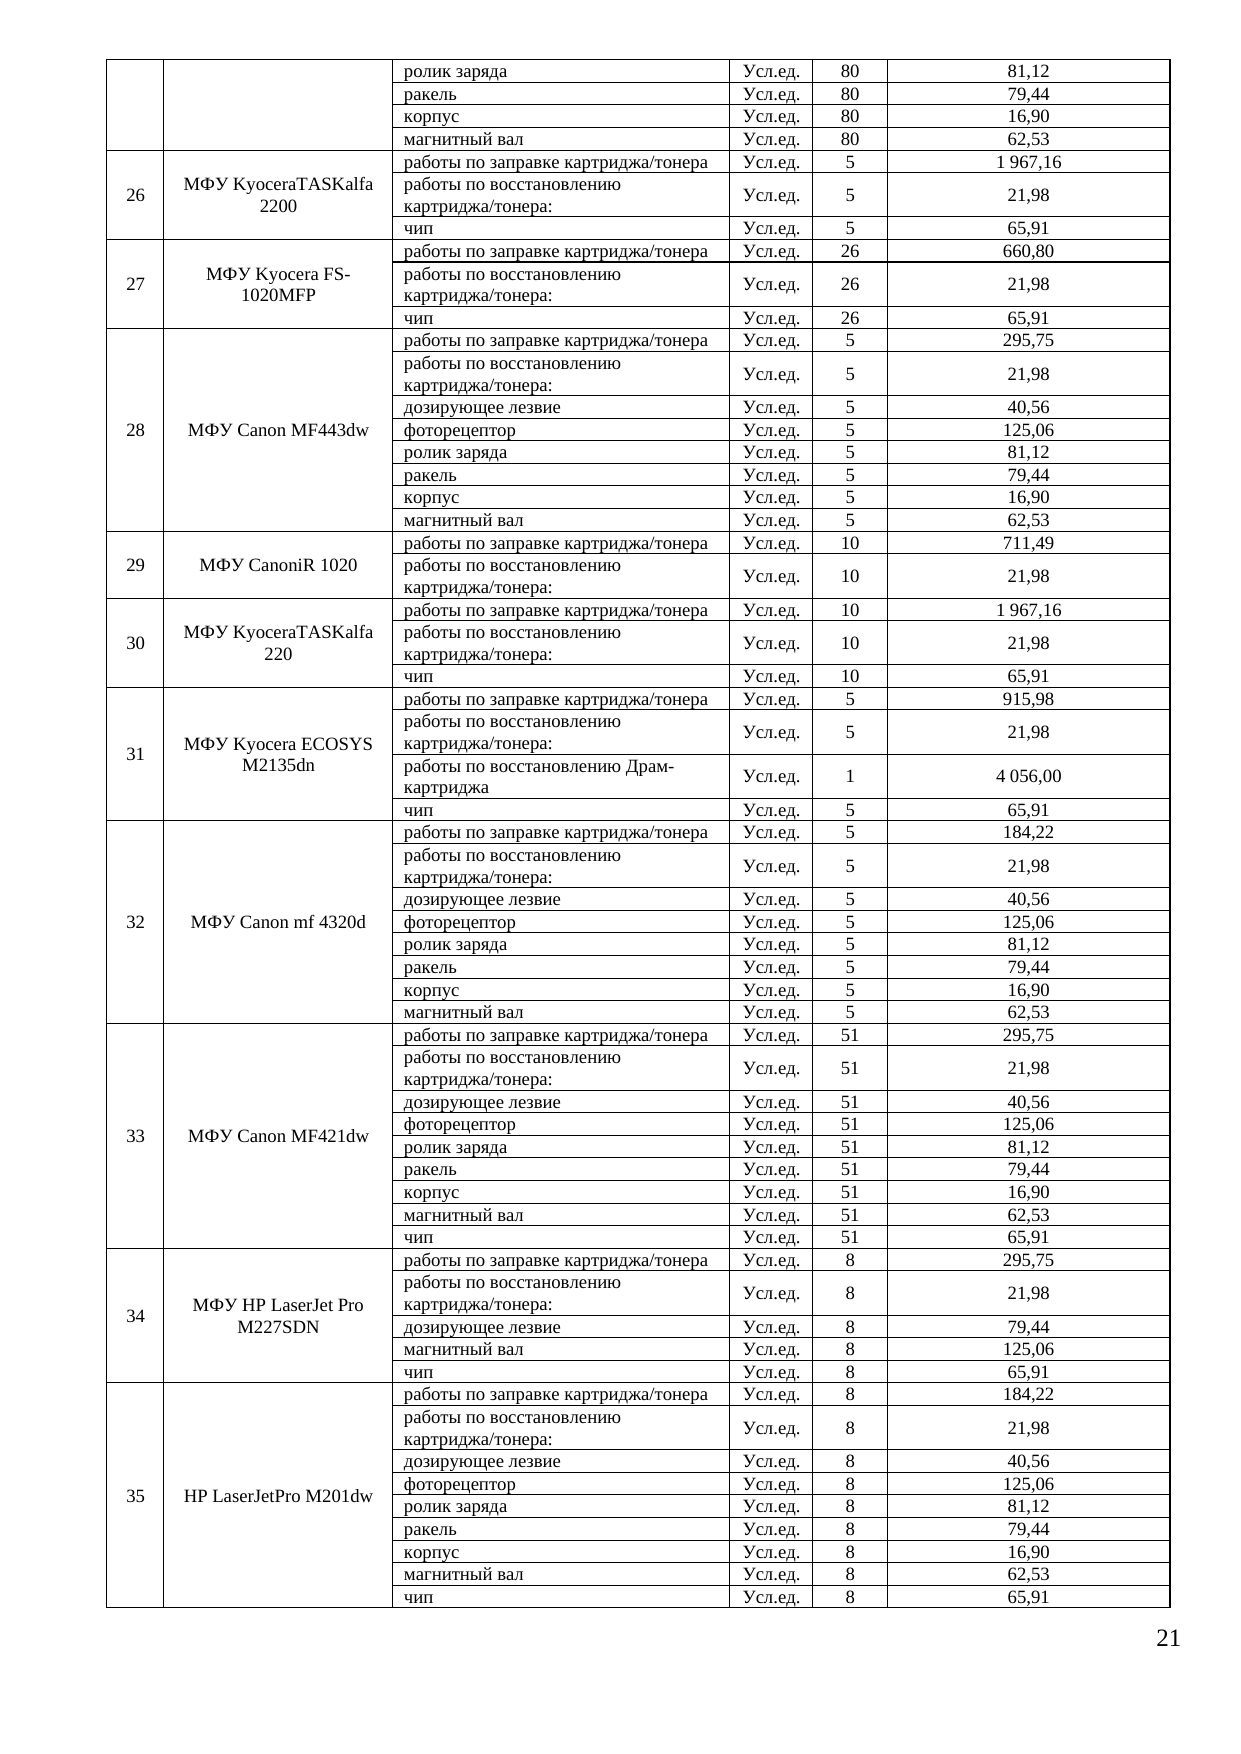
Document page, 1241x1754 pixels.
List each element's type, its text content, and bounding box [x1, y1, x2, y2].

table_cell Усл.ед. [730, 1249, 812, 1270]
table_cell 21,98 [888, 621, 1169, 664]
table_cell работы по заправке картриджа/тонера [393, 1383, 729, 1405]
table_cell МФУ KyoceraTASKalfa 220 [164, 599, 392, 687]
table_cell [393, 173, 729, 216]
table_cell 5 [813, 979, 887, 1000]
table_cell 81,12 [888, 933, 1169, 955]
table_cell 295,75 [888, 1024, 1169, 1045]
table_cell 80 [813, 60, 887, 82]
table_cell Усл.ед. [730, 710, 812, 753]
table_cell работы по восстановлению картриджа/тонера: [393, 621, 729, 664]
table_cell Усл.ед. [730, 128, 812, 149]
table_cell 10 [813, 599, 887, 620]
table_cell 125,06 [888, 1113, 1169, 1135]
table_cell 81,12 [888, 1136, 1169, 1157]
table_cell 51 [813, 1024, 887, 1045]
table_cell работы по заправке картриджа/тонера [393, 1249, 729, 1270]
table_cell работы по восстановлению картриджа/тонера: [393, 1046, 729, 1089]
table_cell 5 [813, 933, 887, 955]
table_cell 5 [813, 844, 887, 887]
table_cell 51 [813, 1226, 887, 1248]
table_cell Усл.ед. [730, 1136, 812, 1157]
table_cell Усл.ед. [730, 665, 812, 687]
table_cell 80 [813, 105, 887, 127]
table_cell фоторецептор [393, 1473, 729, 1494]
table_cell 21,98 [888, 263, 1169, 306]
table_cell Усл.ед. [730, 1450, 812, 1472]
table_cell ролик заряда [393, 933, 729, 955]
table_cell чип [393, 1361, 729, 1382]
table_cell 79,44 [888, 1518, 1169, 1539]
table_cell 8 [813, 1473, 887, 1494]
table_cell работы по заправке картриджа/тонера [393, 329, 729, 351]
table_cell 8 [813, 1316, 887, 1337]
table_cell Усл.ед. [730, 755, 812, 798]
table_cell магнитный вал [393, 1001, 729, 1023]
table_cell работы по восстановлению картриджа/тонера: [393, 263, 729, 306]
table_cell 33 [107, 1024, 163, 1248]
table_cell 10 [813, 621, 887, 664]
table_cell 8 [813, 1563, 887, 1585]
table_cell 660,80 [888, 240, 1169, 261]
table_cell Усл.ед. [730, 1361, 812, 1382]
table_cell Усл.ед. [730, 509, 812, 531]
table_cell 1 [813, 755, 887, 798]
table_cell 40,56 [888, 888, 1169, 910]
table_cell 26 [813, 307, 887, 328]
table_cell Усл.ед. [730, 911, 812, 932]
table_cell чип [393, 1226, 729, 1248]
table_cell 915,98 [888, 688, 1169, 709]
table_cell ролик заряда [393, 60, 729, 82]
table_cell 34 [107, 1249, 163, 1382]
table_cell 40,56 [888, 1450, 1169, 1472]
table_cell 295,75 [888, 329, 1169, 351]
table_cell Усл.ед. [730, 1495, 812, 1517]
table_cell ролик заряда [393, 1495, 729, 1517]
table_cell МФУ HP LaserJet Pro M227SDN [164, 1249, 392, 1382]
table_cell 62,53 [888, 1204, 1169, 1225]
table_cell 8 [813, 1338, 887, 1360]
table_cell 8 [813, 1541, 887, 1562]
table_cell магнитный вал [393, 1204, 729, 1225]
table_cell работы по заправке картриджа/тонера [393, 151, 729, 172]
table_cell 81,12 [888, 1495, 1169, 1517]
table_cell Усл.ед. [730, 1316, 812, 1337]
table_cell 8 [813, 1495, 887, 1517]
table_cell 65,91 [888, 1361, 1169, 1382]
table_cell 5 [813, 352, 887, 395]
table_cell 21,98 [888, 1406, 1169, 1449]
table_cell 21,98 [888, 173, 1169, 216]
table_cell 81,12 [888, 60, 1169, 82]
table_cell работы по восстановлению картриджа/тонера: [393, 352, 729, 395]
table_cell Усл.ед. [730, 956, 812, 977]
table_cell 51 [813, 1046, 887, 1089]
table_cell 125,06 [888, 911, 1169, 932]
table_cell 27 [107, 240, 163, 328]
table_cell Усл.ед. [730, 844, 812, 887]
table_cell дозирующее лезвие [393, 1450, 729, 1472]
table_cell 8 [813, 1383, 887, 1405]
table_cell 16,90 [888, 1181, 1169, 1202]
table_cell 5 [813, 173, 887, 216]
table_cell Усл.ед. [730, 307, 812, 328]
table_cell МФУ Canon MF421dw [164, 1024, 392, 1248]
table_cell чип [393, 1586, 729, 1607]
table_cell корпус [393, 979, 729, 1000]
table_cell 40,56 [888, 396, 1169, 418]
table_cell 65,91 [888, 1586, 1169, 1607]
table_cell 5 [813, 419, 887, 440]
table_cell 65,91 [888, 217, 1169, 239]
table_cell 5 [813, 688, 887, 709]
table_cell Усл.ед. [730, 1586, 812, 1607]
table_cell Усл.ед. [730, 105, 812, 127]
table_cell фоторецептор [393, 1113, 729, 1135]
table_cell Усл.ед. [730, 1091, 812, 1112]
table_cell 21,98 [888, 710, 1169, 753]
table_cell 125,06 [888, 1473, 1169, 1494]
table_cell чип [393, 799, 729, 820]
table_cell МФУ CanoniR 1020 [164, 532, 392, 597]
table_cell 184,22 [888, 1383, 1169, 1405]
table_cell работы по восстановлению Драм-картриджа [393, 755, 729, 798]
table_cell Усл.ед. [730, 1271, 812, 1314]
table_cell Усл.ед. [730, 217, 812, 239]
table_cell фоторецептор [393, 419, 729, 440]
table_cell работы по заправке картриджа/тонера [393, 688, 729, 709]
table_cell корпус [393, 105, 729, 127]
table_cell Усл.ед. [730, 888, 812, 910]
table_cell работы по восстановлению картриджа/тонера: [393, 710, 729, 753]
table_cell работы по заправке картриджа/тонера [393, 599, 729, 620]
table_cell 5 [813, 151, 887, 172]
table_cell магнитный вал [393, 128, 729, 149]
table_cell Усл.ед. [730, 532, 812, 553]
table_cell Усл.ед. [730, 1226, 812, 1248]
table_cell 32 [107, 821, 163, 1023]
table_cell 30 [107, 599, 163, 687]
table_cell МФУ KyoceraTASKalfa 2200 [164, 151, 392, 239]
table_cell 8 [813, 1271, 887, 1314]
table_cell Усл.ед. [730, 1338, 812, 1360]
table_cell чип [393, 307, 729, 328]
table_cell Усл.ед. [730, 329, 812, 351]
table_cell Усл.ед. [730, 599, 812, 620]
table_cell 8 [813, 1406, 887, 1449]
table_cell ролик заряда [393, 441, 729, 463]
table_cell 8 [813, 1361, 887, 1382]
table_cell 79,44 [888, 956, 1169, 977]
table_cell 40,56 [888, 1091, 1169, 1112]
table_cell Усл.ед. [730, 1113, 812, 1135]
table_cell 10 [813, 532, 887, 553]
table_cell ракель [393, 464, 729, 485]
table_cell 51 [813, 1158, 887, 1180]
table_cell Усл.ед. [730, 83, 812, 104]
table_cell 5 [813, 396, 887, 418]
table_cell работы по восстановлению картриджа/тонера: [393, 554, 729, 597]
table_cell 4 056,00 [888, 755, 1169, 798]
table_cell 62,53 [888, 1001, 1169, 1023]
table_cell 5 [813, 509, 887, 531]
table_cell магнитный вал [393, 1563, 729, 1585]
table_cell 16,90 [888, 486, 1169, 508]
table_cell 80 [813, 83, 887, 104]
table_cell 5 [813, 799, 887, 820]
table_cell 26 [813, 240, 887, 261]
table_cell ракель [393, 1518, 729, 1539]
table_cell 51 [813, 1091, 887, 1112]
table_cell Усл.ед. [730, 621, 812, 664]
table_cell Усл.ед. [730, 1563, 812, 1585]
table_cell 79,44 [888, 83, 1169, 104]
table_cell 80 [813, 128, 887, 149]
table_cell Усл.ед. [730, 173, 812, 216]
table_cell Усл.ед. [730, 441, 812, 463]
table_cell 10 [813, 554, 887, 597]
table_cell работы по заправке картриджа/тонера [393, 532, 729, 553]
table_cell 79,44 [888, 1316, 1169, 1337]
table_cell 21,98 [888, 1271, 1169, 1314]
table_cell дозирующее лезвие [393, 396, 729, 418]
table_cell 5 [813, 441, 887, 463]
table_cell корпус [393, 486, 729, 508]
table_cell Усл.ед. [730, 419, 812, 440]
table_cell ролик заряда [393, 1136, 729, 1157]
table_cell Усл.ед. [730, 263, 812, 306]
table_cell Усл.ед. [730, 240, 812, 261]
table_cell Усл.ед. [730, 933, 812, 955]
table_cell Усл.ед. [730, 1473, 812, 1494]
table_cell 8 [813, 1586, 887, 1607]
table_cell 16,90 [888, 1541, 1169, 1562]
table_cell Усл.ед. [730, 486, 812, 508]
table_cell 29 [107, 532, 163, 597]
table_cell ракель [393, 1158, 729, 1180]
table_cell 62,53 [888, 1563, 1169, 1585]
table_cell 26 [107, 151, 163, 239]
table_cell 79,44 [888, 464, 1169, 485]
table_cell 5 [813, 710, 887, 753]
table_cell работы по восстановлению картриджа/тонера: [393, 844, 729, 887]
table_cell работы по заправке картриджа/тонера [393, 1024, 729, 1045]
table_cell 10 [813, 665, 887, 687]
table_cell 62,53 [888, 509, 1169, 531]
table_cell корпус [393, 1181, 729, 1202]
table_cell Усл.ед. [730, 1001, 812, 1023]
table_cell 62,53 [888, 128, 1169, 149]
table_cell работы по заправке картриджа/тонера [393, 821, 729, 843]
table_cell дозирующее лезвие [393, 1091, 729, 1112]
table_cell 5 [813, 486, 887, 508]
table_cell Усл.ед. [730, 821, 812, 843]
table_cell 21,98 [888, 554, 1169, 597]
table_cell 5 [813, 464, 887, 485]
table_cell 8 [813, 1450, 887, 1472]
table_cell Усл.ед. [730, 1383, 812, 1405]
table_cell магнитный вал [393, 509, 729, 531]
table_cell фоторецептор [393, 911, 729, 932]
table_cell корпус [393, 1541, 729, 1562]
table_cell 35 [107, 1383, 163, 1607]
table_cell Усл.ед. [730, 396, 812, 418]
table_cell Усл.ед. [730, 352, 812, 395]
table_cell Усл.ед. [730, 1046, 812, 1089]
table_cell 5 [813, 888, 887, 910]
table_cell 8 [813, 1249, 887, 1270]
table_cell 1 967,16 [888, 151, 1169, 172]
table_cell работы по заправке картриджа/тонера [393, 240, 729, 261]
table_cell МФУ Kyocera ECOSYS M2135dn [164, 688, 392, 820]
table_cell 79,44 [888, 1158, 1169, 1180]
table_cell Усл.ед. [730, 464, 812, 485]
table_cell 5 [813, 956, 887, 977]
table_cell 28 [107, 329, 163, 531]
table_cell 21,98 [888, 1046, 1169, 1089]
table_cell 65,91 [888, 1226, 1169, 1248]
table_cell 5 [813, 911, 887, 932]
table_cell 5 [813, 217, 887, 239]
table_cell магнитный вал [393, 1338, 729, 1360]
table_cell 65,91 [888, 799, 1169, 820]
table_cell 21,98 [888, 352, 1169, 395]
table_cell Усл.ед. [730, 979, 812, 1000]
table_cell Усл.ед. [730, 1406, 812, 1449]
table_cell Усл.ед. [730, 151, 812, 172]
table_cell 184,22 [888, 821, 1169, 843]
table_cell 5 [813, 821, 887, 843]
table_cell HP LaserJetPro M201dw [164, 1383, 392, 1607]
table_cell 5 [813, 329, 887, 351]
table_cell 81,12 [888, 441, 1169, 463]
table_cell 51 [813, 1113, 887, 1135]
table_cell Усл.ед. [730, 799, 812, 820]
table_cell ракель [393, 956, 729, 977]
table_cell работы по восстановлению картриджа/тонера: [393, 1406, 729, 1449]
table_cell 65,91 [888, 307, 1169, 328]
table_cell Усл.ед. [730, 1024, 812, 1045]
table_cell 16,90 [888, 979, 1169, 1000]
table_cell Усл.ед. [730, 1204, 812, 1225]
table_cell 125,06 [888, 419, 1169, 440]
table_cell 125,06 [888, 1338, 1169, 1360]
table_cell 16,90 [888, 105, 1169, 127]
table_cell Усл.ед. [730, 688, 812, 709]
table_cell 51 [813, 1204, 887, 1225]
table_cell 21,98 [888, 844, 1169, 887]
table_cell Усл.ед. [730, 1181, 812, 1202]
table_cell Усл.ед. [730, 60, 812, 82]
table_cell 1 967,16 [888, 599, 1169, 620]
table_cell 26 [813, 263, 887, 306]
table_cell 51 [813, 1136, 887, 1157]
table_cell Усл.ед. [730, 554, 812, 597]
table_cell 711,49 [888, 532, 1169, 553]
table_cell работы по восстановлению картриджа/тонера: [393, 1271, 729, 1314]
table_cell Усл.ед. [730, 1518, 812, 1539]
table_cell чип [393, 665, 729, 687]
table_cell МФУ Canon MF443dw [164, 329, 392, 531]
table_cell Усл.ед. [730, 1158, 812, 1180]
table_cell 65,91 [888, 665, 1169, 687]
table_cell дозирующее лезвие [393, 888, 729, 910]
table_cell 5 [813, 1001, 887, 1023]
table_cell 31 [107, 688, 163, 820]
table_cell чип [393, 217, 729, 239]
table_cell Усл.ед. [730, 1541, 812, 1562]
table_cell 8 [813, 1518, 887, 1539]
table_cell МФУ Canon mf 4320d [164, 821, 392, 1023]
table_cell дозирующее лезвие [393, 1316, 729, 1337]
table_cell 295,75 [888, 1249, 1169, 1270]
table_cell МФУ Kyocera FS-1020MFP [164, 240, 392, 328]
table_cell 51 [813, 1181, 887, 1202]
table_cell ракель [393, 83, 729, 104]
